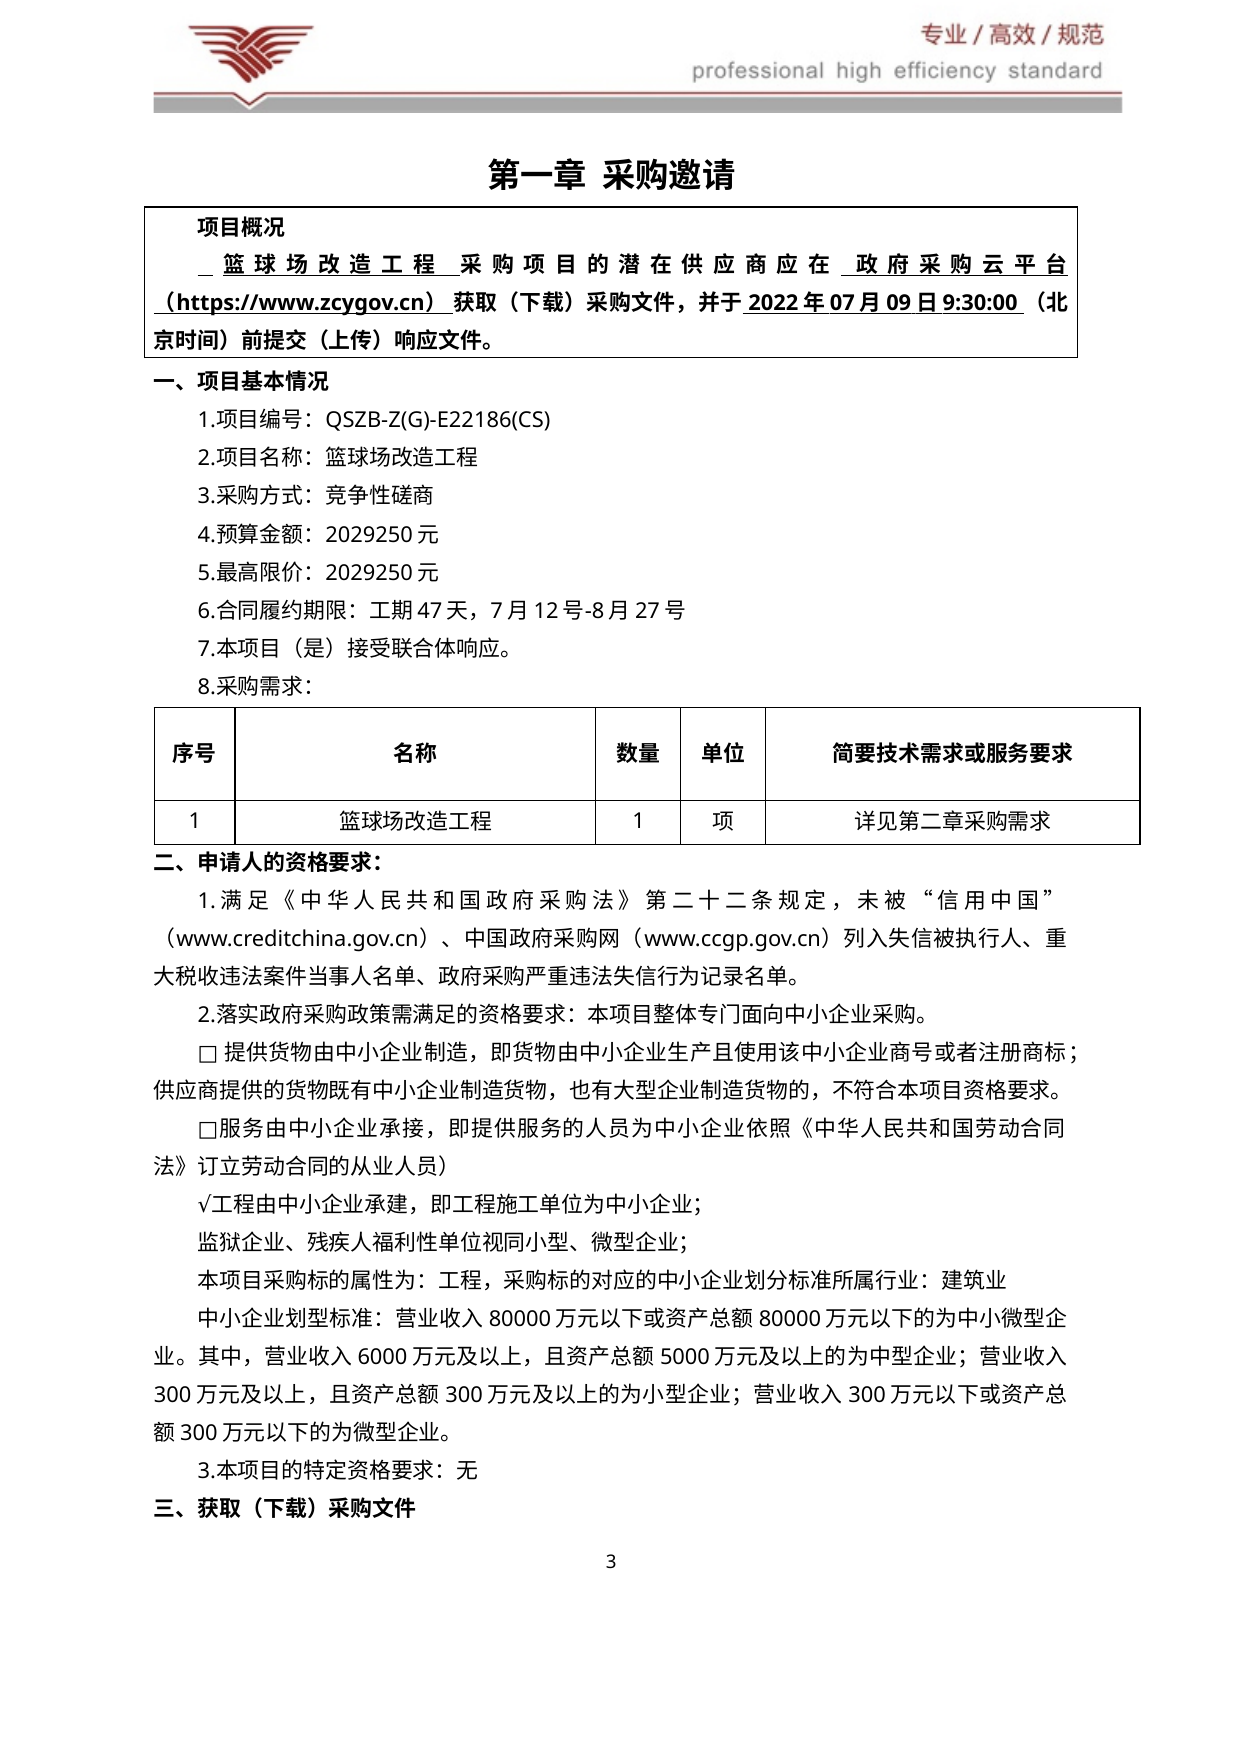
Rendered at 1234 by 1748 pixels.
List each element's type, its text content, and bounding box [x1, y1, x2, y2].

text 篮球场改造工程 采购项目的潜在供应商应在 政府采购云平台（https://www.zcygov.cn） 获取（下载）采购文件，并于 2022年07月09日9:30:00 （北京时间）前提交（上传）响应文件。 [145, 244, 1077, 357]
table_cell 1 [596, 801, 680, 844]
text 1.项目编号：QSZB-Z(G)-E22186(CS) [154, 402, 1068, 434]
text □服务由中小企业承接，即提供服务的人员为中小企业依照《中华人民共和国劳动合同法》订立劳动合同的从业人员） [154, 1111, 1068, 1181]
text √工程由中小企业承建，即工程施工单位为中小企业； [154, 1187, 1068, 1219]
table_header 简要技术需求或服务要求 [766, 708, 1139, 800]
text 3.采购方式：竞争性磋商 [154, 478, 1068, 510]
text 7.本项目（是）接受联合体响应。 [154, 631, 1068, 663]
text 中小企业划型标准：营业收入80000万元以下或资产总额80000万元以下的为中小微型企业。其中，营业收入6000万元及以上，且资产总额5000万元及以上的为中型企业；营业收入300万元及以上，且资产总额300万元及以上的为小型企业；营业收入300万元以下或资产总额300万元以下的为微型企业。 [154, 1301, 1068, 1447]
table_cell 篮球场改造工程 [236, 801, 595, 844]
table_cell 1 [155, 801, 234, 844]
table_header 数量 [596, 708, 680, 800]
text 5.最高限价：2029250元 [154, 555, 1068, 587]
picture [153, 2, 1123, 113]
text □ 提供货物由中小企业制造，即货物由中小企业生产且使用该中小企业商号或者注册商标；供应商提供的货物既有中小企业制造货物，也有大型企业制造货物的，不符合本项目资格要求。 [154, 1035, 1068, 1105]
text 一、项目基本情况 [154, 364, 1068, 396]
table_header 名称 [236, 708, 595, 800]
text 3.本项目的特定资格要求：无 [154, 1453, 1068, 1485]
text 二、申请人的资格要求： [154, 845, 1068, 877]
text 监狱企业、残疾人福利性单位视同小型、微型企业； [154, 1225, 1068, 1257]
text 1.满足《中华人民共和国政府采购法》第二十二条规定，未被“信用中国”（www.creditchina.gov.cn）、中国政府采购网（www.ccgp.gov.cn）列入失信被执行人、重大税收违法案件当事人名单、政府采购严重违法失信行为记录名单。 [154, 883, 1068, 991]
table_header 单位 [681, 708, 765, 800]
text 6.合同履约期限：工期47天，7月12号-8月27号 [154, 593, 1068, 625]
text 8.采购需求： [154, 669, 1068, 701]
text 三、获取（下载）采购文件 [154, 1491, 1068, 1523]
table_cell 项 [681, 801, 765, 844]
text 项目概况 [145, 208, 1077, 241]
table_cell 详见第二章采购需求 [766, 801, 1139, 844]
text 2.项目名称：篮球场改造工程 [154, 440, 1068, 472]
text 第一章 采购邀请 [154, 148, 1068, 197]
text 本项目采购标的属性为：工程，采购标的对应的中小企业划分标准所属行业：建筑业 [154, 1263, 1068, 1294]
text 4.预算金额：2029250元 [154, 517, 1068, 548]
text 2.落实政府采购政策需满足的资格要求：本项目整体专门面向中小企业采购。 [154, 997, 1068, 1029]
table_header 序号 [155, 708, 234, 800]
